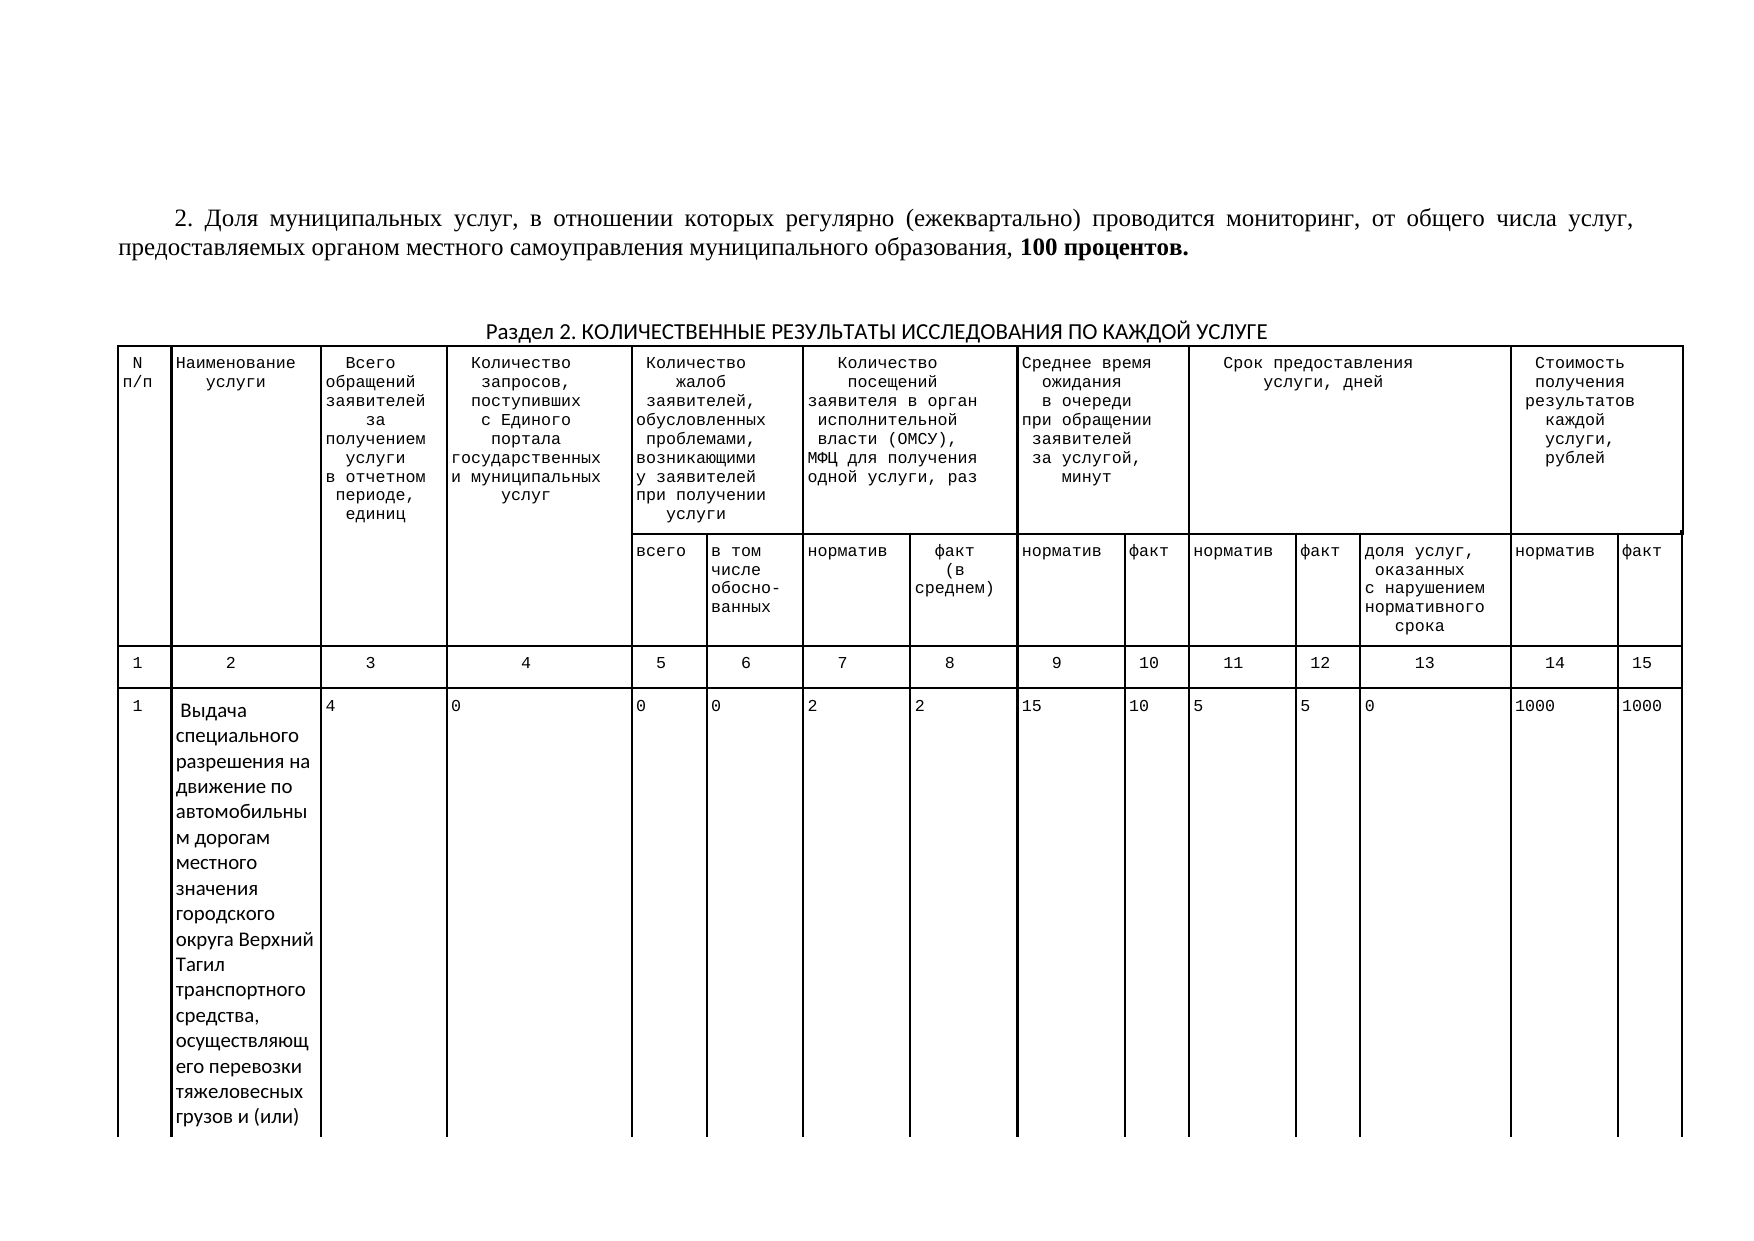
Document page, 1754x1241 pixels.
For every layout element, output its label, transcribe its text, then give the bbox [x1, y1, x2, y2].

table_cell 14 [1512, 647, 1617, 687]
table_cell всего [633, 535, 706, 644]
table_cell 1000 [1512, 689, 1617, 1137]
table_header Количество запросов, поступивших с Единого портала государственных и муниципальных услуг [448, 347, 631, 644]
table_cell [173, 689, 320, 1137]
table_header Среднее время ожидания в очереди при обращении заявителей за услугой, минут [1019, 347, 1188, 532]
table_cell 0 [1361, 689, 1510, 1137]
table_cell 1 [119, 647, 170, 687]
table_cell 5 [1297, 689, 1359, 1137]
text 2. Доля муниципальных услуг, в отношении которых регулярно (ежеквартально) проводится мониторинг, от общего числа услуг, предоставляемых органом местного самоуправления муниципального образования, 100 процентов. [118, 203, 1636, 261]
table_cell 12 [1297, 647, 1359, 687]
table_header Стоимость получения результатов каждой услуги, рублей [1512, 347, 1682, 532]
table_cell 3 [322, 647, 446, 687]
table_cell факт [1619, 535, 1681, 644]
table_cell 15 [1619, 647, 1681, 687]
table_cell факт (в среднем) [911, 535, 1016, 644]
table_cell 0 [633, 689, 706, 1137]
table_cell 2 [804, 689, 909, 1137]
table_cell 2 [911, 689, 1016, 1137]
text Раздел 2. КОЛИЧЕСТВЕННЫЕ РЕЗУЛЬТАТЫ ИССЛЕДОВАНИЯ ПО КАЖДОЙ УСЛУГЕ [118, 317, 1636, 345]
table_cell 0 [448, 689, 631, 1137]
table_cell 7 [804, 647, 909, 687]
table_cell 15 [1019, 689, 1124, 1137]
table_header Количество жалоб заявителей, обусловленных проблемами, возникающими у заявителей при получении услуги [633, 347, 802, 532]
table_cell 11 [1190, 647, 1295, 687]
table_header Всего обращений заявителей за получением услуги в отчетном периоде, единиц [322, 347, 446, 644]
table_cell факт [1297, 535, 1359, 644]
table_cell 6 [708, 647, 802, 687]
table_cell 8 [911, 647, 1016, 687]
table_cell 5 [1190, 689, 1295, 1137]
table_cell 1000 [1619, 689, 1681, 1137]
table_header N п/п [119, 347, 170, 644]
table_cell 10 [1126, 689, 1188, 1137]
table_cell доля услуг, оказанных с нарушением нормативного срока [1361, 535, 1510, 644]
table_cell 1 [119, 689, 170, 1137]
table_header Срок предоставления услуги, дней [1190, 347, 1510, 532]
table_cell 13 [1361, 647, 1510, 687]
table_header Количество посещений заявителя в орган исполнительной власти (ОМСУ), МФЦ для получения одной услуги, раз [804, 347, 1016, 532]
table_cell 4 [448, 647, 631, 687]
table_cell в том числе обосно- ванных [708, 535, 802, 644]
table_cell 10 [1126, 647, 1188, 687]
table_cell норматив [1019, 535, 1124, 644]
table_cell факт [1126, 535, 1188, 644]
table_cell норматив [804, 535, 909, 644]
table_cell норматив [1190, 535, 1295, 644]
table_cell 0 [708, 689, 802, 1137]
table_cell норматив [1512, 535, 1617, 644]
table_header Наименование услуги [173, 347, 320, 644]
table_cell 5 [633, 647, 706, 687]
table_cell 9 [1019, 647, 1124, 687]
table_cell 4 [322, 689, 446, 1137]
table_cell 2 [173, 647, 320, 687]
